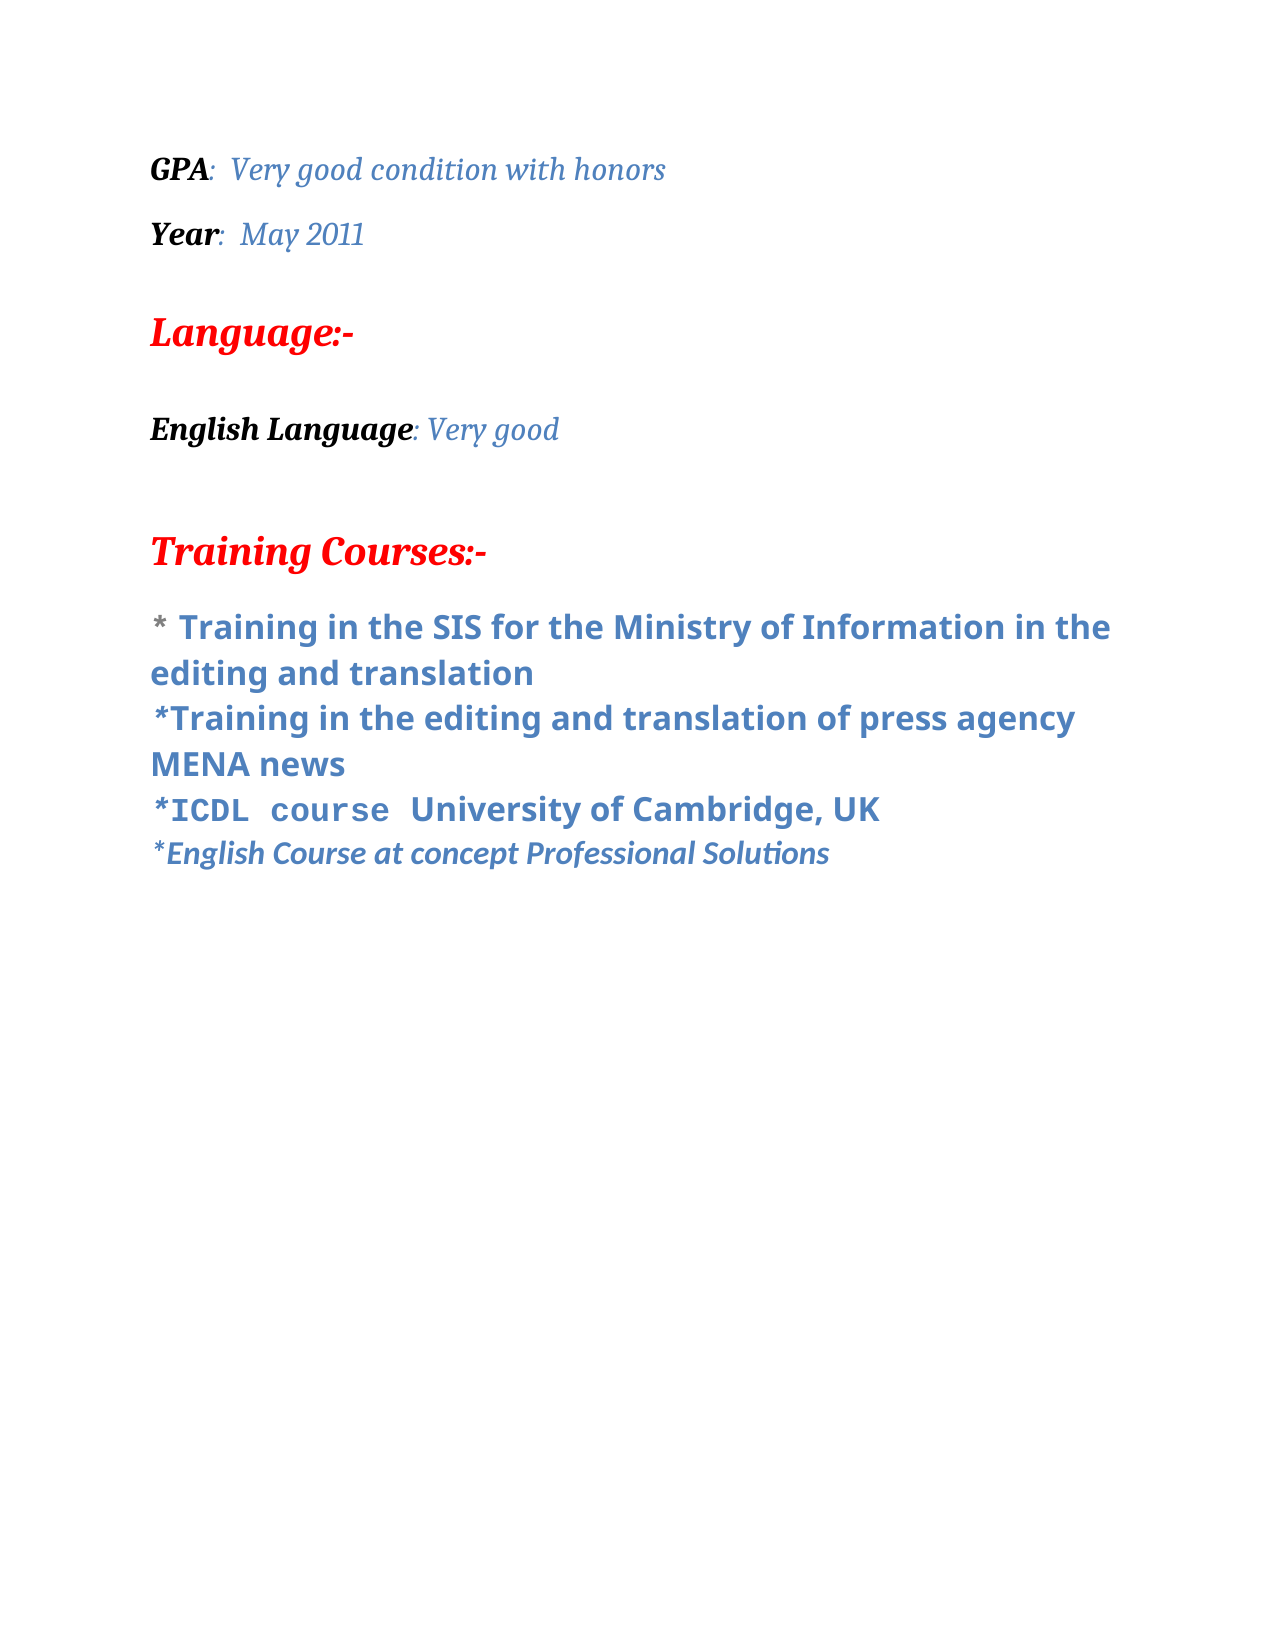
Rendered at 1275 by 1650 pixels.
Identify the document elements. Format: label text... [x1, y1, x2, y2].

text * Training in the SIS for the Ministry of Information in the editing and translation [150, 604, 1125, 695]
subtitle Language:- [150, 309, 1125, 357]
subtitle Year: May 2011 [150, 215, 1125, 253]
text *ICDL course University of Cambridge, UK [150, 786, 1125, 832]
text *Training in the editing and translation of press agency MENA news [150, 695, 1125, 786]
subtitle English Language: Very good [150, 410, 1125, 448]
text *English Course at concept Professional Solutions [150, 832, 1125, 872]
subtitle Training Courses:- [150, 528, 1125, 576]
subtitle GPA: Very good condition with honors [150, 150, 1125, 188]
